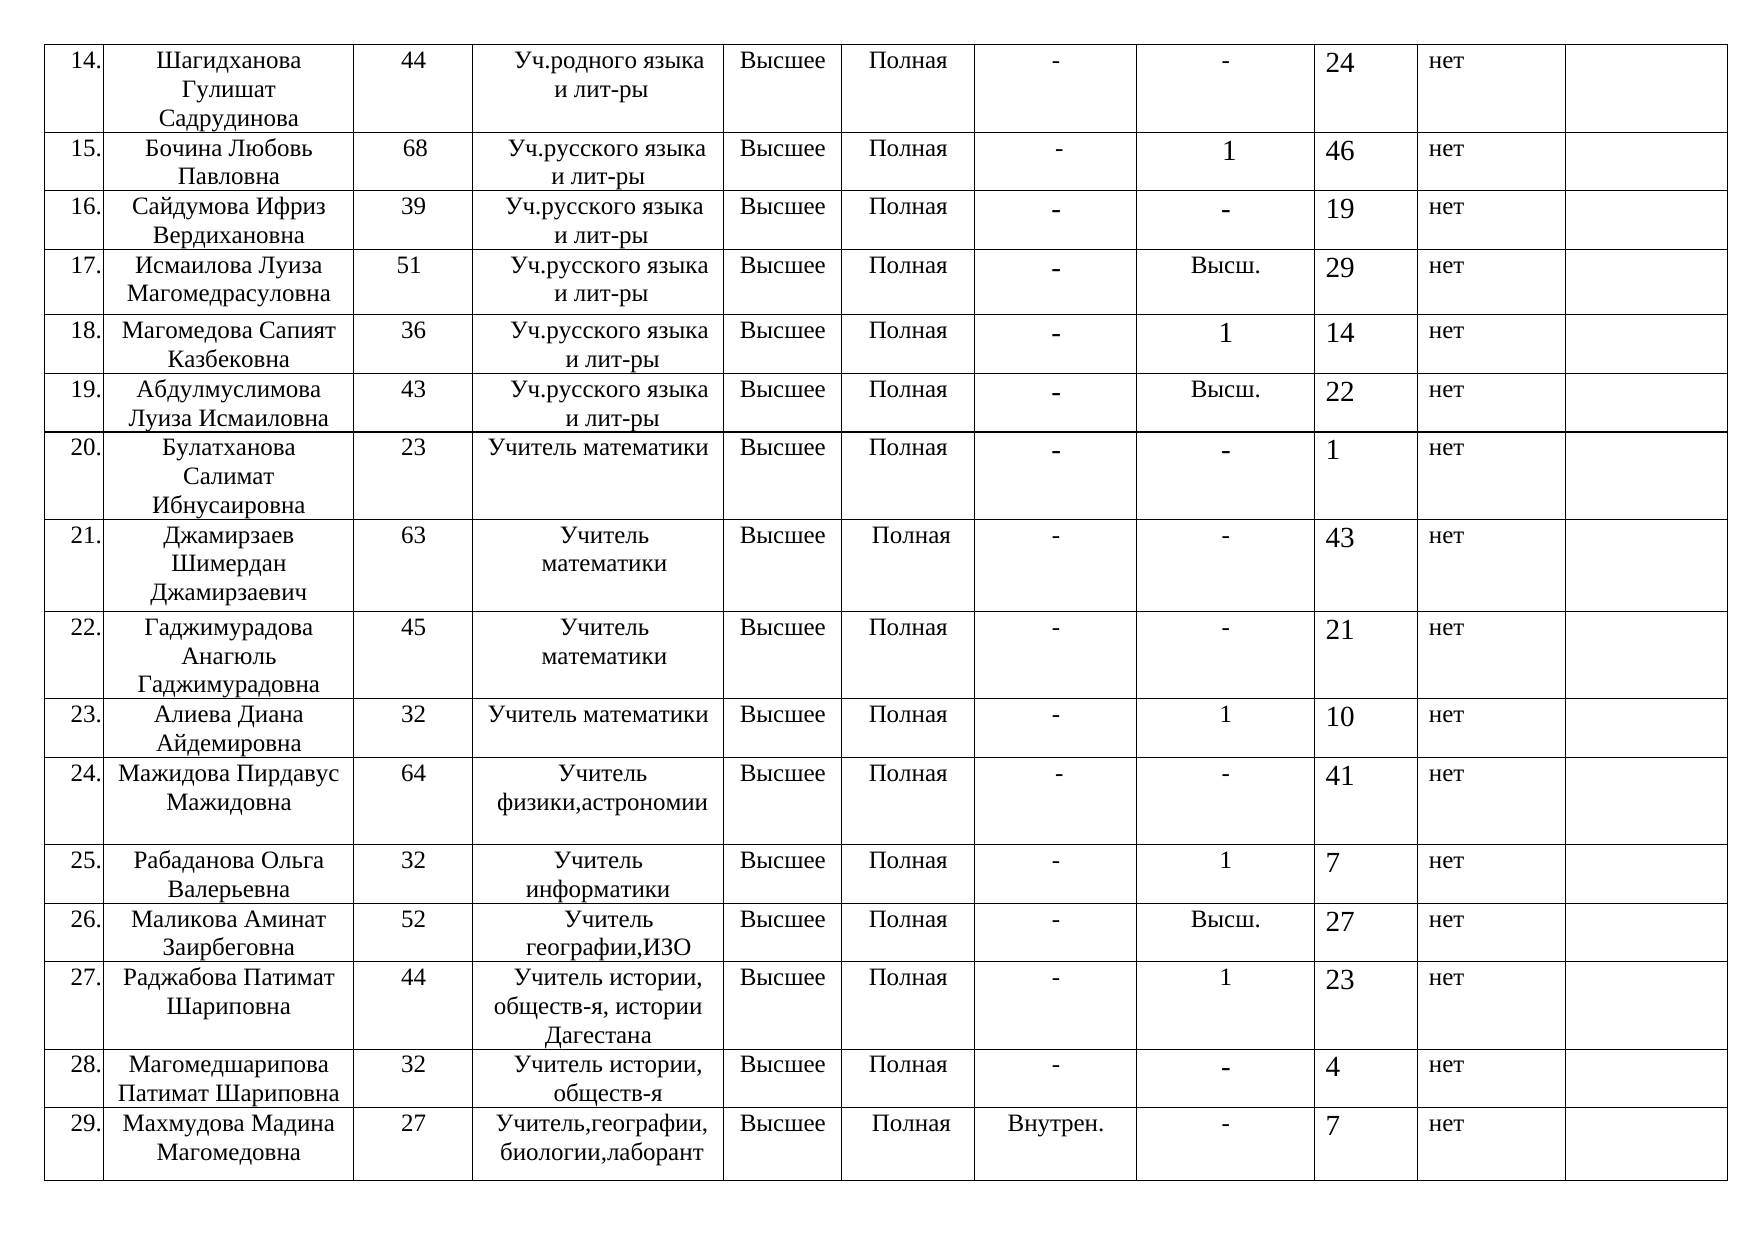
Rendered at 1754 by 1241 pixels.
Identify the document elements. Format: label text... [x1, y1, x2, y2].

table_cell [1566, 133, 1727, 190]
table_cell [45, 133, 103, 190]
table_cell [45, 612, 103, 698]
table_cell [45, 1050, 103, 1107]
table_cell 23 [354, 433, 472, 519]
table_cell Мажидова Пирдавус Мажидовна [104, 758, 353, 844]
table_cell - [975, 845, 1136, 903]
table_cell Полная [842, 758, 974, 844]
table_cell 24 [1315, 45, 1417, 132]
table_cell Магомедова Сапият Казбековна [104, 315, 353, 373]
table_cell 10 [1315, 699, 1417, 757]
table_cell Учитель математики [473, 699, 723, 757]
table_cell 14 [1315, 315, 1417, 373]
table_cell нет [1418, 1050, 1565, 1107]
table_cell - [975, 904, 1136, 961]
table_cell Уч.русского языка и лит-ры [473, 133, 723, 190]
table_cell Учитель физики,астрономии [473, 758, 723, 844]
table_cell Высшее [724, 962, 841, 1048]
table_cell нет [1418, 45, 1565, 132]
table_cell - [1137, 612, 1314, 698]
table_cell - [975, 1050, 1136, 1107]
table_cell 1 [1137, 133, 1314, 190]
table_cell 68 [354, 133, 472, 190]
table_cell Высш. [1137, 904, 1314, 961]
table_cell 21 [1315, 612, 1417, 698]
table_cell Учитель математики [473, 433, 723, 519]
table_cell Абдулмуслимова Луиза Исмаиловна [104, 374, 353, 431]
table_cell 44 [354, 962, 472, 1048]
table_cell нет [1418, 374, 1565, 431]
table_cell Магомедшарипова Патимат Шариповна [104, 1050, 353, 1107]
table_cell Высшее [724, 520, 841, 611]
table_cell 45 [354, 612, 472, 698]
table_cell - [1137, 520, 1314, 611]
table_cell Высшее [724, 699, 841, 757]
table_cell Высшее [724, 904, 841, 961]
table_cell Полная [842, 433, 974, 519]
table_cell нет [1418, 904, 1565, 961]
table_cell - [1137, 191, 1314, 249]
table_cell [1566, 250, 1727, 314]
table_cell - [975, 315, 1136, 373]
table_cell Сайдумова Ифриз Вердихановна [104, 191, 353, 249]
table_cell 4 [1315, 1050, 1417, 1107]
table_cell Высшее [724, 250, 841, 314]
table_cell [1566, 699, 1727, 757]
table_cell - [975, 520, 1136, 611]
table_cell [45, 758, 103, 844]
table_cell 1 [1137, 699, 1314, 757]
table_cell Полная [842, 962, 974, 1048]
table_cell нет [1418, 520, 1565, 611]
table_cell [1566, 433, 1727, 519]
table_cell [473, 45, 723, 132]
table_cell [1566, 374, 1727, 431]
table_cell [45, 1108, 103, 1180]
table_cell [1566, 845, 1727, 903]
table_cell [1566, 315, 1727, 373]
table_cell нет [1418, 250, 1565, 314]
table_cell Уч.русского языка и лит-ры [473, 191, 723, 249]
table_cell - [975, 612, 1136, 698]
table_cell Внутрен. [975, 1108, 1136, 1180]
table_cell 19 [1315, 191, 1417, 249]
table_cell 1 [1315, 433, 1417, 519]
table_cell [45, 45, 103, 132]
table_cell 27 [1315, 904, 1417, 961]
table_cell Уч.русского языка и лит-ры [473, 315, 723, 373]
table_cell Раджабова Патимат Шариповна [104, 962, 353, 1048]
table_cell Высшее [724, 45, 841, 132]
table_cell Исмаилова Луиза Магомедрасуловна [104, 250, 353, 314]
table_cell - [1137, 758, 1314, 844]
table_cell Полная [842, 45, 974, 132]
table_cell 1 [1137, 962, 1314, 1048]
table_cell [1566, 962, 1727, 1048]
table_cell [1566, 191, 1727, 249]
table_cell Полная [842, 1050, 974, 1107]
table_cell [1566, 1050, 1727, 1107]
table_cell [45, 962, 103, 1048]
table_cell 22 [1315, 374, 1417, 431]
table_cell Уч.русского языка и лит-ры [473, 250, 723, 314]
table_cell - [1137, 1050, 1314, 1107]
table_cell [1566, 1108, 1727, 1180]
table_cell - [975, 962, 1136, 1048]
table_cell - [975, 133, 1136, 190]
table_cell нет [1418, 1108, 1565, 1180]
table_cell нет [1418, 612, 1565, 698]
table_cell Полная [842, 1108, 974, 1180]
table_cell [1566, 612, 1727, 698]
table_cell Учитель математики [473, 520, 723, 611]
table_cell 32 [354, 1050, 472, 1107]
table_cell [45, 520, 103, 611]
table_cell Полная [842, 520, 974, 611]
table_cell [45, 250, 103, 314]
table_cell Высшее [724, 315, 841, 373]
table_cell Полная [842, 612, 974, 698]
table_cell Полная [842, 191, 974, 249]
table_cell нет [1418, 315, 1565, 373]
table_cell Джамирзаев Шимердан Джамирзаевич [104, 520, 353, 611]
table_cell Булатханова Салимат Ибнусаировна [104, 433, 353, 519]
table_cell - [1137, 1108, 1314, 1180]
table_cell Полная [842, 133, 974, 190]
table_cell Учитель истории, обществ-я, истории Дагестана [473, 962, 723, 1048]
table_cell 36 [354, 315, 472, 373]
table_cell [1566, 45, 1727, 132]
table_cell Высшее [724, 758, 841, 844]
table_cell - [975, 758, 1136, 844]
table_cell 43 [354, 374, 472, 431]
table_cell 39 [354, 191, 472, 249]
table_cell 41 [1315, 758, 1417, 844]
table_cell 1 [1137, 845, 1314, 903]
table_cell - [975, 433, 1136, 519]
table_cell 44 [354, 45, 472, 132]
table_cell Шагидханова Гулишат Садрудинова [104, 45, 353, 132]
table_cell Алиева Диана Айдемировна [104, 699, 353, 757]
table_cell Высшее [724, 191, 841, 249]
table_cell 43 [1315, 520, 1417, 611]
table_cell [45, 904, 103, 961]
table_cell [1566, 758, 1727, 844]
table_cell - [1137, 45, 1314, 132]
table_cell 23 [1315, 962, 1417, 1048]
table_cell - [975, 250, 1136, 314]
table_cell Высш. [1137, 374, 1314, 431]
table_cell Высшее [724, 374, 841, 431]
table_cell 7 [1315, 845, 1417, 903]
table_cell 63 [354, 520, 472, 611]
table_cell - [975, 699, 1136, 757]
table_cell Рабаданова Ольга Валерьевна [104, 845, 353, 903]
table_cell Учитель информатики [473, 845, 723, 903]
table_cell Высшее [724, 612, 841, 698]
table_cell 29 [1315, 250, 1417, 314]
table_cell Высшее [724, 433, 841, 519]
table_cell Учитель,географии,биологии,лаборант [473, 1108, 723, 1180]
table_cell Маликова Аминат Заирбеговна [104, 904, 353, 961]
table_cell [45, 374, 103, 431]
table_cell 52 [354, 904, 472, 961]
table_cell нет [1418, 133, 1565, 190]
table_cell Высшее [724, 845, 841, 903]
table_cell нет [1418, 845, 1565, 903]
table_cell [45, 845, 103, 903]
table_cell [1566, 520, 1727, 611]
table_cell Высшее [724, 133, 841, 190]
table_cell 7 [1315, 1108, 1417, 1180]
table_cell Полная [842, 904, 974, 961]
table_cell - [975, 45, 1136, 132]
table_cell Высш. [1137, 250, 1314, 314]
table_cell Полная [842, 845, 974, 903]
table_cell Полная [842, 250, 974, 314]
table_cell Полная [842, 315, 974, 373]
table_cell Махмудова Мадина Магомедовна [104, 1108, 353, 1180]
table_cell - [975, 374, 1136, 431]
table_cell [1566, 904, 1727, 961]
table_cell нет [1418, 699, 1565, 757]
table_cell - [1137, 433, 1314, 519]
table_cell нет [1418, 962, 1565, 1048]
table_cell 32 [354, 845, 472, 903]
table_cell Полная [842, 374, 974, 431]
table_cell нет [1418, 433, 1565, 519]
table_cell 64 [354, 758, 472, 844]
table_cell Высшее [724, 1108, 841, 1180]
table_cell - [975, 191, 1136, 249]
table_cell 1 [1137, 315, 1314, 373]
table_cell [45, 433, 103, 519]
table_cell Высшее [724, 1050, 841, 1107]
table_cell Гаджимурадова Анагюль Гаджимурадовна [104, 612, 353, 698]
table_cell Полная [842, 699, 974, 757]
table_cell Бочина Любовь Павловна [104, 133, 353, 190]
table_cell 46 [1315, 133, 1417, 190]
table_cell 27 [354, 1108, 472, 1180]
table_cell [45, 191, 103, 249]
table_cell 51 [354, 250, 472, 314]
table_cell нет [1418, 191, 1565, 249]
table_cell Учитель географии,ИЗО [473, 904, 723, 961]
table_cell 32 [354, 699, 472, 757]
table_cell Учитель истории, обществ-я [473, 1050, 723, 1107]
table_cell Уч.русского языка и лит-ры [473, 374, 723, 431]
table_cell [45, 315, 103, 373]
table_cell нет [1418, 758, 1565, 844]
table_cell [45, 699, 103, 757]
table_cell Учитель математики [473, 612, 723, 698]
